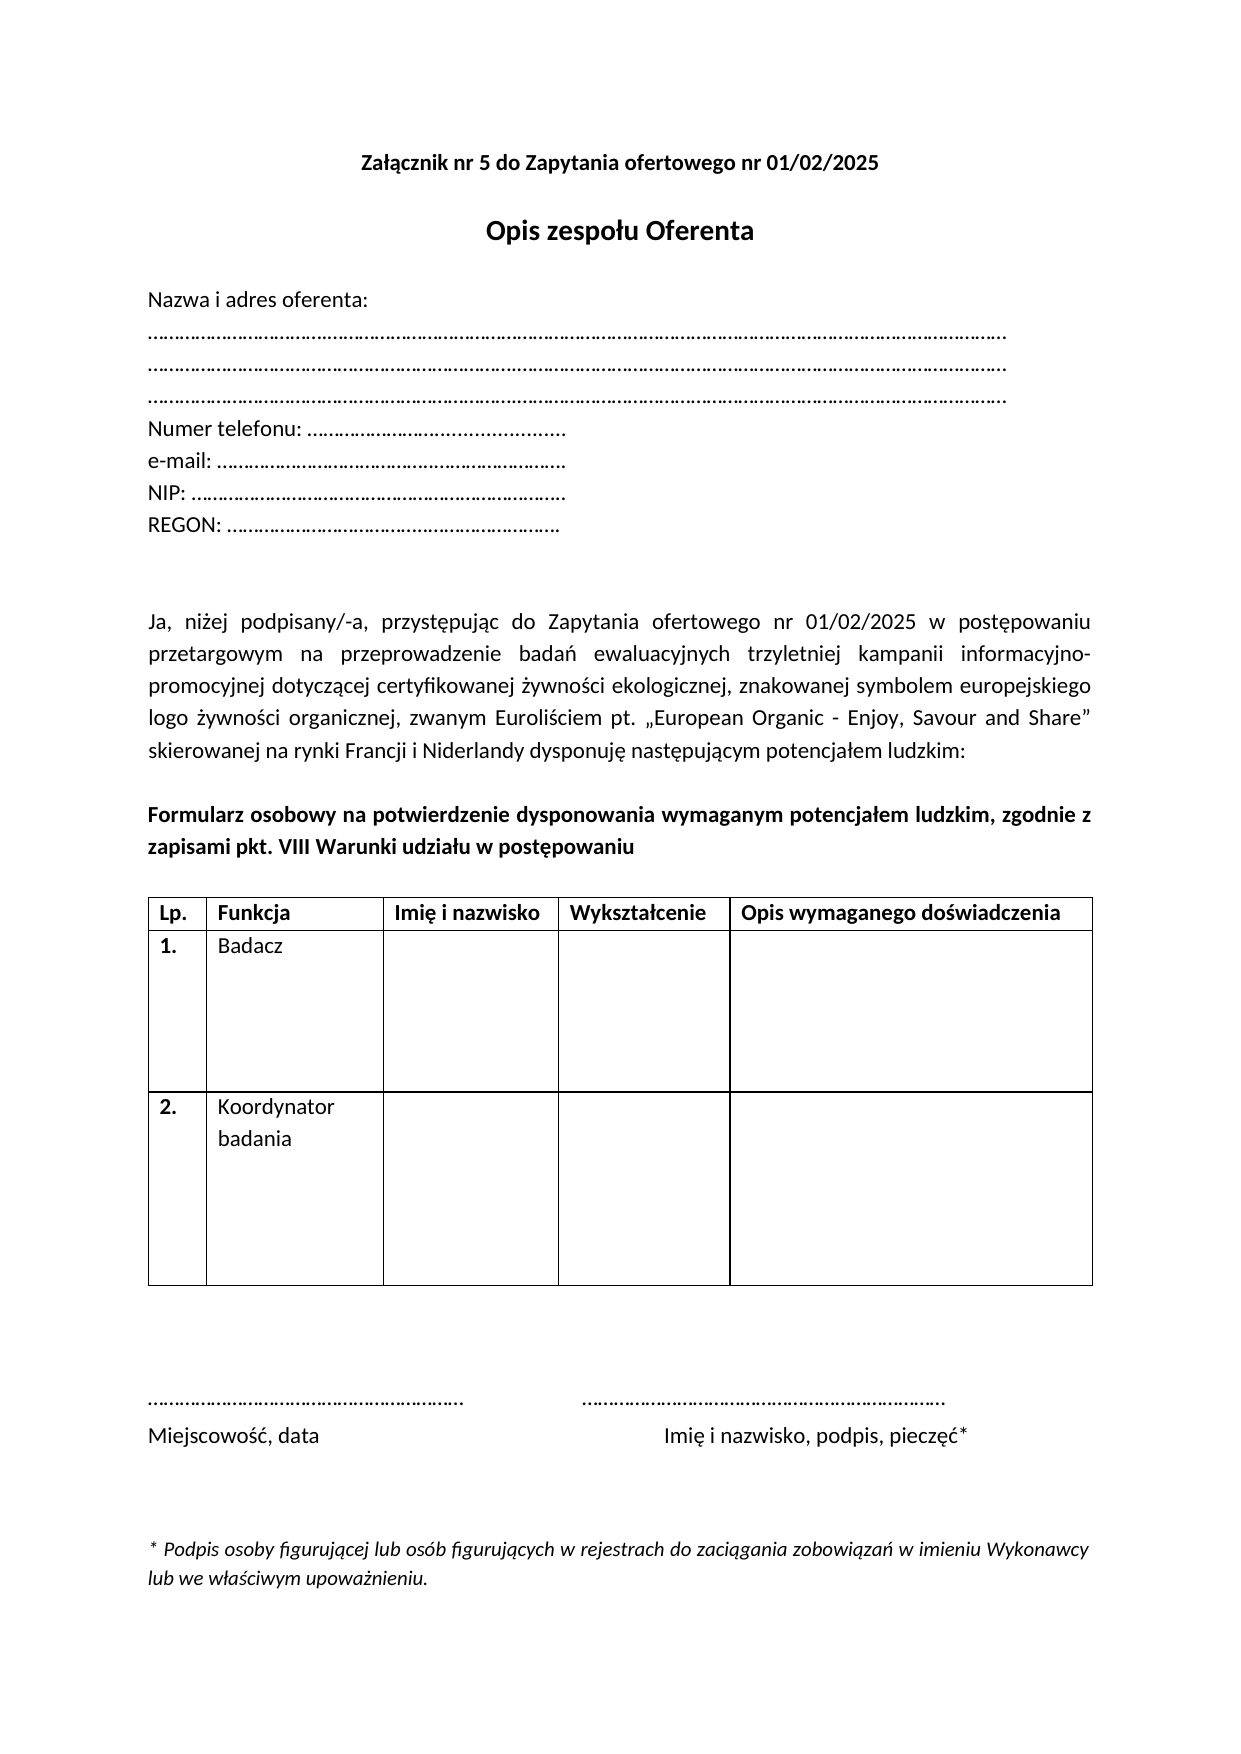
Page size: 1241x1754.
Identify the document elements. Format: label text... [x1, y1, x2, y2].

text Nazwa i adres oferenta: [148, 285, 1093, 313]
table_header Imię i nazwisko [384, 898, 558, 930]
table_cell [731, 931, 1092, 1091]
table_header Wykształcenie [559, 898, 729, 930]
text * Podpis osoby figurującej lub osób figurujących w rejestrach do zaciągania zobowiązań w imieniu Wykonawcy lub we właściwym upoważnieniu. [148, 1536, 1093, 1590]
table_cell [384, 931, 558, 1091]
table_header Funkcja [207, 898, 383, 930]
table_cell Badacz [207, 931, 383, 1091]
table_cell 2. [149, 1093, 206, 1285]
text NIP: …………………………………………………………….. [148, 478, 1093, 506]
text e-mail: …………………………………..……………………. [148, 446, 1093, 474]
text Ja, niżej podpisany/-a, przystępując do Zapytania ofertowego nr 01/02/2025 w postępowaniu przetargowym na przeprowadzenie badań ewaluacyjnych trzyletniej kampanii informacyjno-promocyjnej dotyczącej certyfikowanej żywności ekologicznej, znakowanej symbolem europejskiego logo żywności organicznej, zwanym Euroliściem pt. „European Organic - Enjoy, Savour and Share” skierowanej na rynki Francji i Niderlandy dysponuję następującym potencjałem ludzkim: [148, 607, 1093, 764]
text …………………………………………………………….………………………………………………………………………………… [148, 349, 1093, 377]
text Opis zespołu Oferenta [148, 212, 1093, 248]
text …………………………………………………… …………………………………………………………… [148, 1383, 1093, 1411]
table_cell [731, 1093, 1092, 1285]
text REGON: ………………………………..……………………. [148, 510, 1093, 538]
table_cell [384, 1093, 558, 1285]
table_cell 1. [149, 931, 206, 1091]
table_cell Koordynator badania [207, 1093, 383, 1285]
table_header Lp. [149, 898, 206, 930]
text Miejscowość, data Imię i nazwisko, podpis, pieczęć* [148, 1421, 1093, 1449]
text Numer telefonu: ……………………....................... [148, 414, 1093, 442]
table_cell [559, 931, 729, 1091]
table_header Opis wymaganego doświadczenia [731, 898, 1092, 930]
text …………………………….………………………………………………………………………………………………………………… [148, 317, 1093, 345]
text Załącznik nr 5 do Zapytania ofertowego nr 01/02/2025 [148, 148, 1093, 176]
table_cell [559, 1093, 729, 1285]
text Formularz osobowy na potwierdzenie dysponowania wymaganym potencjałem ludzkim, zgodnie z zapisami pkt. VIII Warunki udziału w postępowaniu [148, 800, 1093, 860]
text …………………………………………………………….………………………………………………………………………………… [148, 382, 1093, 410]
